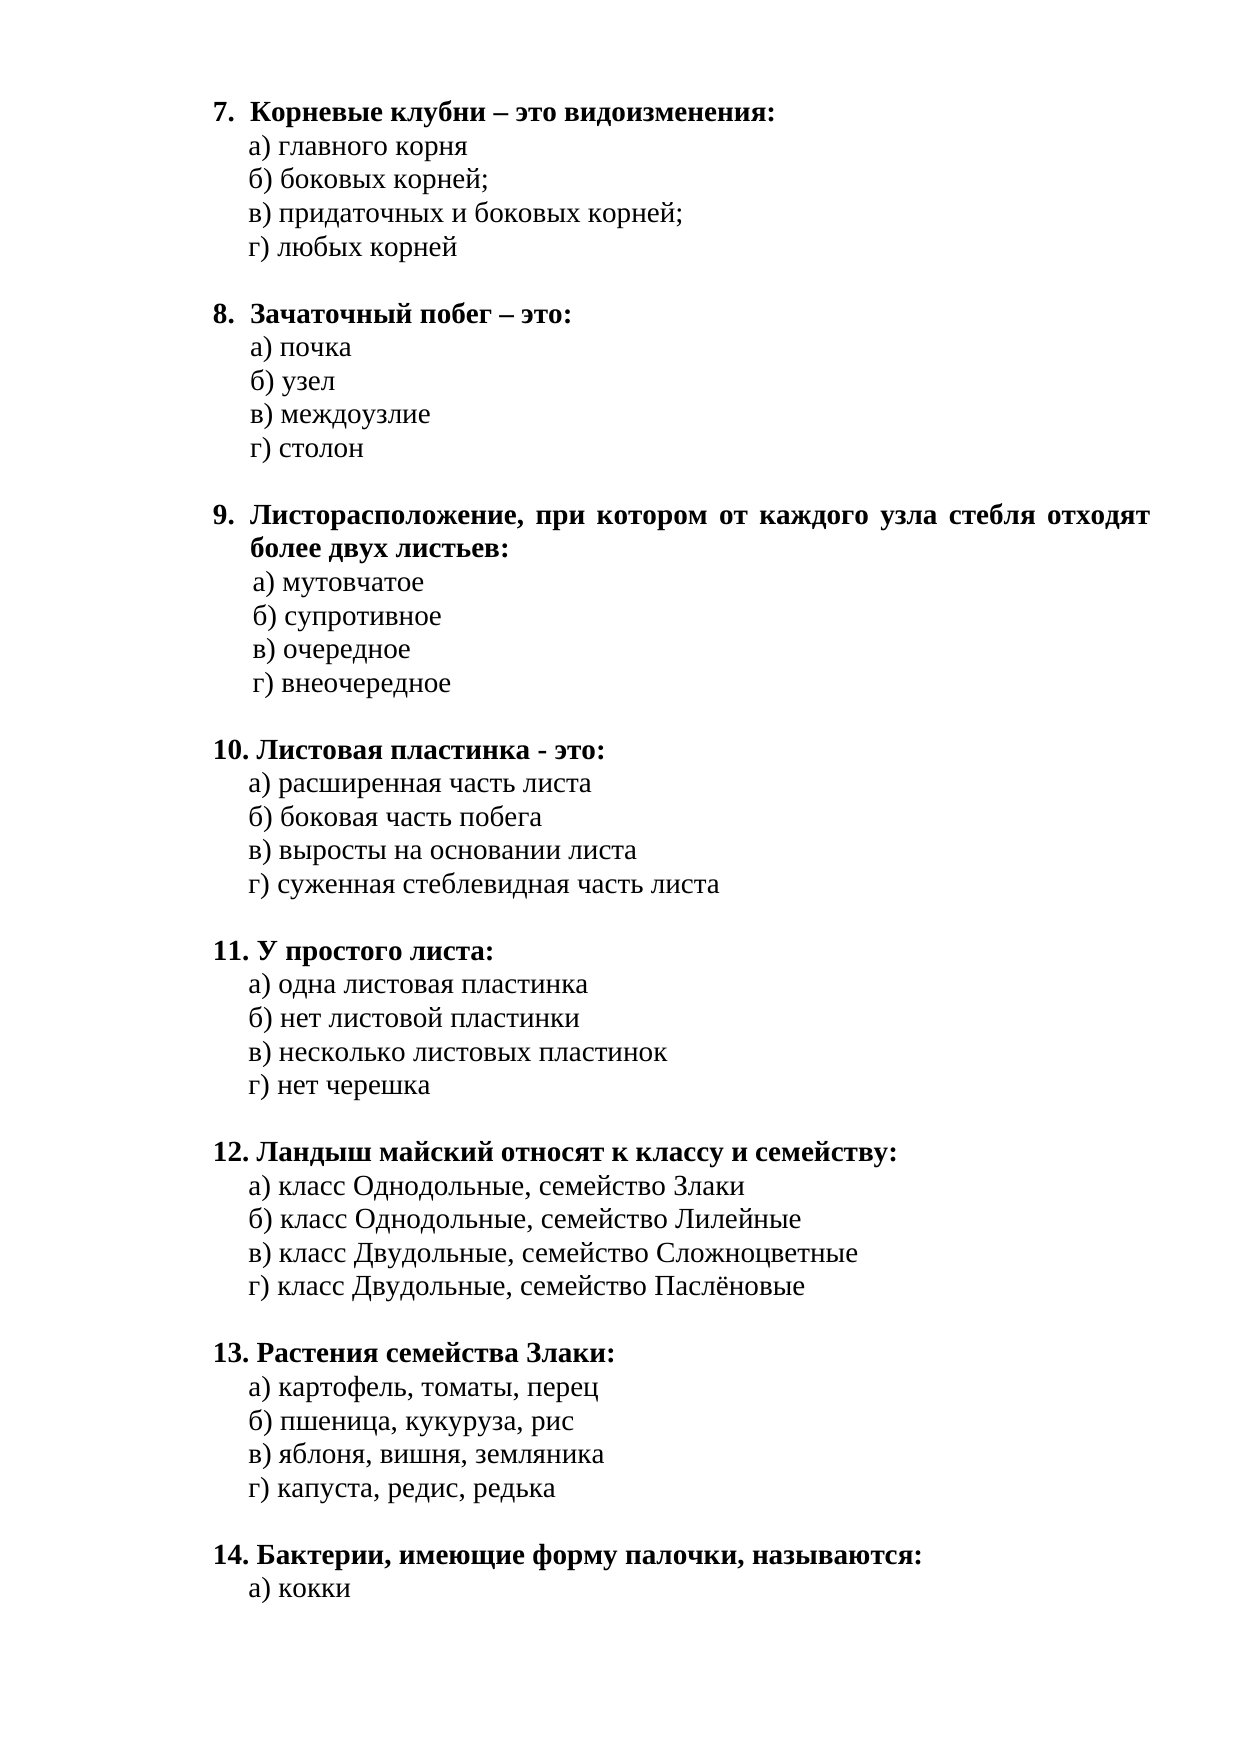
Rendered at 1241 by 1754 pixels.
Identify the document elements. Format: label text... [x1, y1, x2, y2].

list Листорасположение, при котором от каждого узла стебля отходят более двух листьев: [213, 497, 1152, 564]
list 10. Листовая пластинка - это: [213, 732, 1152, 765]
list г) любых корней [248, 229, 1152, 262]
list 13. Растения семейства Злаки: [213, 1336, 1152, 1369]
list 12. Ландыш майский относят к классу и семейству: [213, 1134, 1152, 1168]
list в) несколько листовых пластинок [248, 1034, 1152, 1067]
list г) внеочередное [252, 665, 1152, 698]
list а) расширенная часть листа [248, 765, 1152, 799]
list б) узел [250, 363, 1152, 396]
list б) пшеница, кукуруза, рис [248, 1403, 1152, 1436]
list г) суженная стеблевидная часть листа [248, 866, 1152, 899]
list а) картофель, томаты, перец [248, 1369, 1152, 1403]
list в) выросты на основании листа [248, 832, 1152, 866]
list а) главного корня [248, 128, 1152, 162]
list Зачаточный побег – это: [213, 296, 1152, 329]
list 14. Бактерии, имеющие форму палочки, называются: [213, 1537, 1152, 1570]
list а) мутовчатое [252, 564, 1152, 598]
list б) класс Однодольные, семейство Лилейные [248, 1201, 1152, 1235]
list а) одна листовая пластинка [248, 967, 1152, 1000]
list в) междоузлие [250, 396, 1152, 430]
list а) класс Однодольные, семейство Злаки [248, 1168, 1152, 1201]
list б) боковых корней; [248, 162, 1152, 195]
list в) придаточных и боковых корней; [248, 195, 1152, 229]
list г) столон [250, 430, 1152, 463]
list б) супротивное [252, 598, 1152, 631]
list в) класс Двудольные, семейство Сложноцветные [248, 1235, 1152, 1268]
list г) класс Двудольные, семейство Паслёновые [248, 1268, 1152, 1302]
list в) очередное [252, 631, 1152, 665]
list 11. У простого листа: [213, 933, 1152, 967]
list а) кокки [248, 1570, 1152, 1604]
list Корневые клубни – это видоизменения: [213, 94, 1152, 128]
list а) почка [250, 329, 1152, 363]
list б) боковая часть побега [248, 799, 1152, 832]
list б) нет листовой пластинки [248, 1000, 1152, 1034]
list г) нет черешка [248, 1067, 1152, 1101]
list г) капуста, редис, редька [248, 1470, 1152, 1503]
list в) яблоня, вишня, земляника [248, 1436, 1152, 1470]
